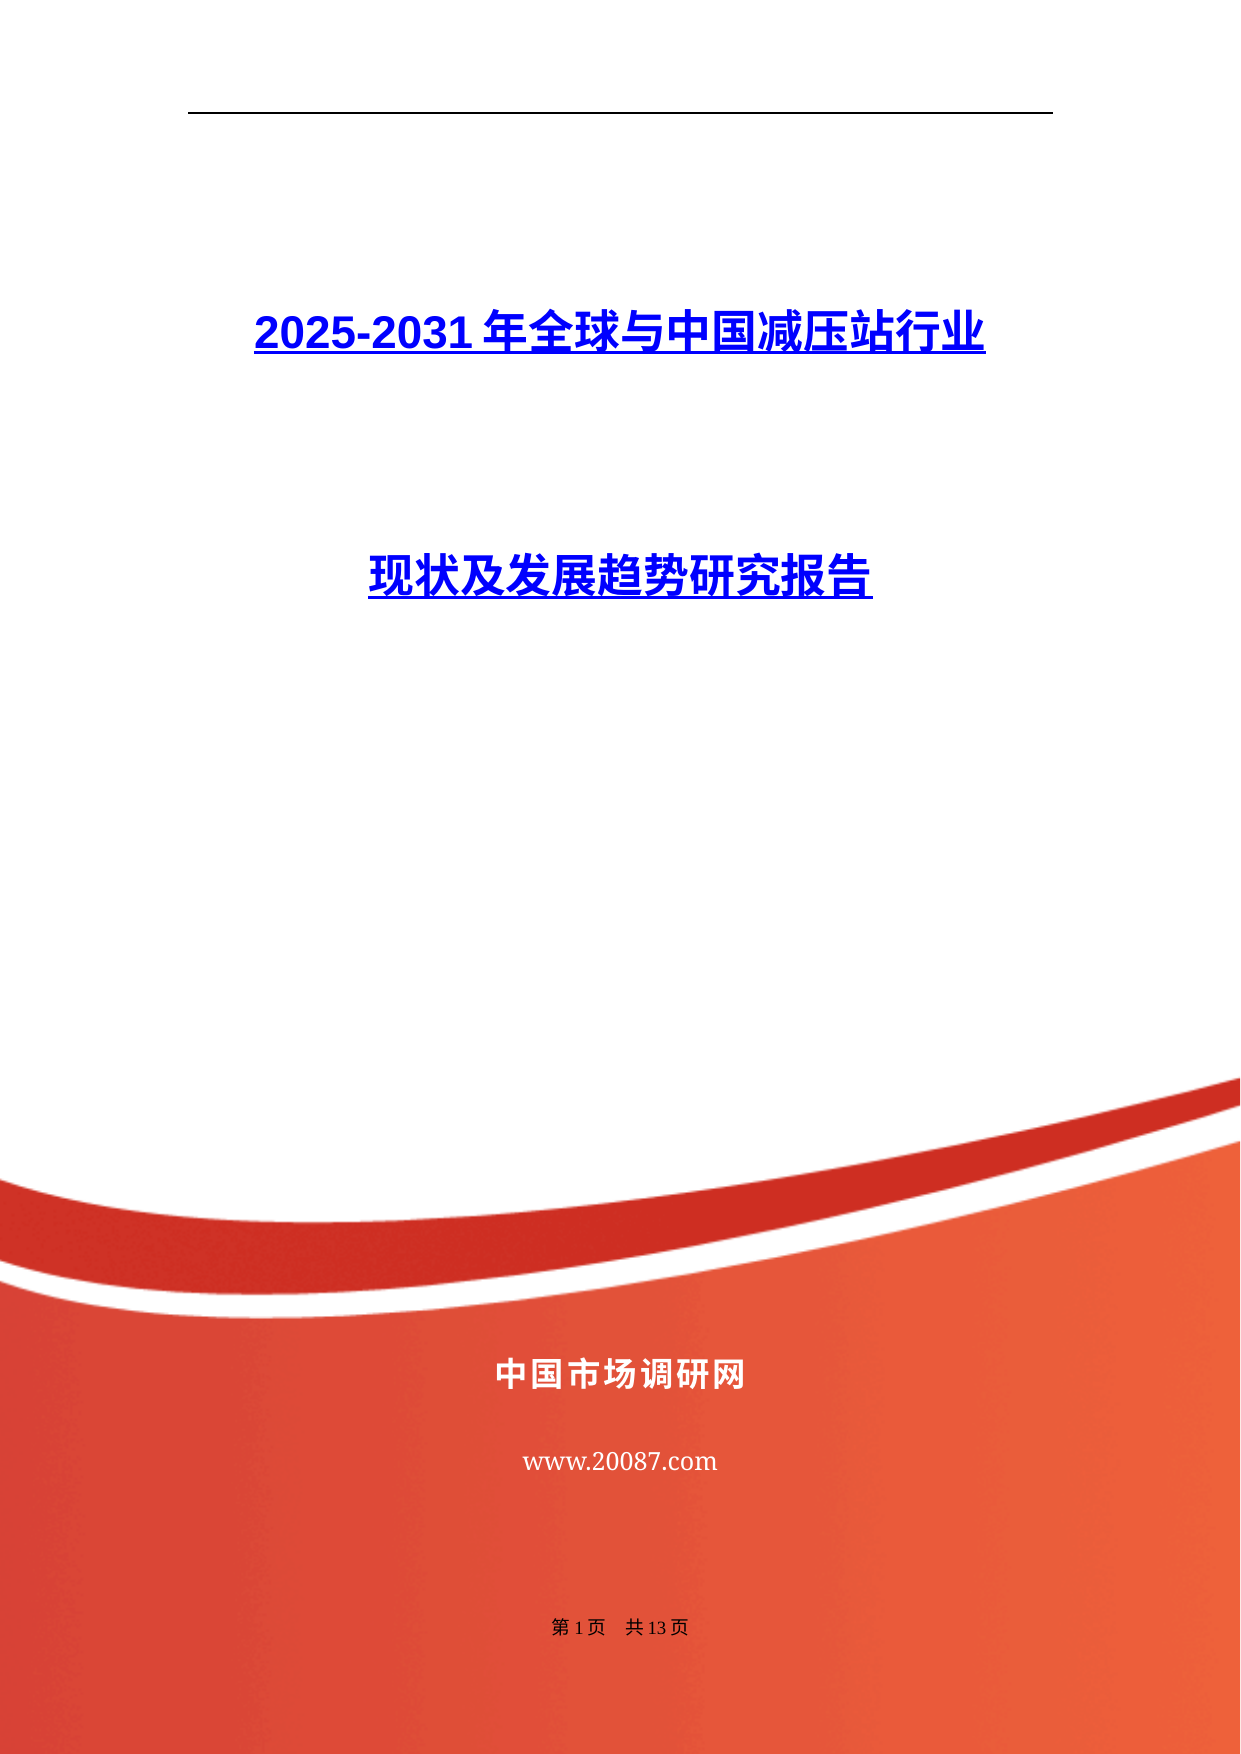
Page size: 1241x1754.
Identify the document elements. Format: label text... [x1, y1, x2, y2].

picture [0, 1006, 1241, 1754]
subtitle 中国市场调研网 [187, 1339, 1053, 1404]
table_header 2025-2031年全球与中国减压站行业现状及发展趋势研究报告 [188, 207, 1053, 773]
text www.20087.com [187, 1428, 1053, 1493]
